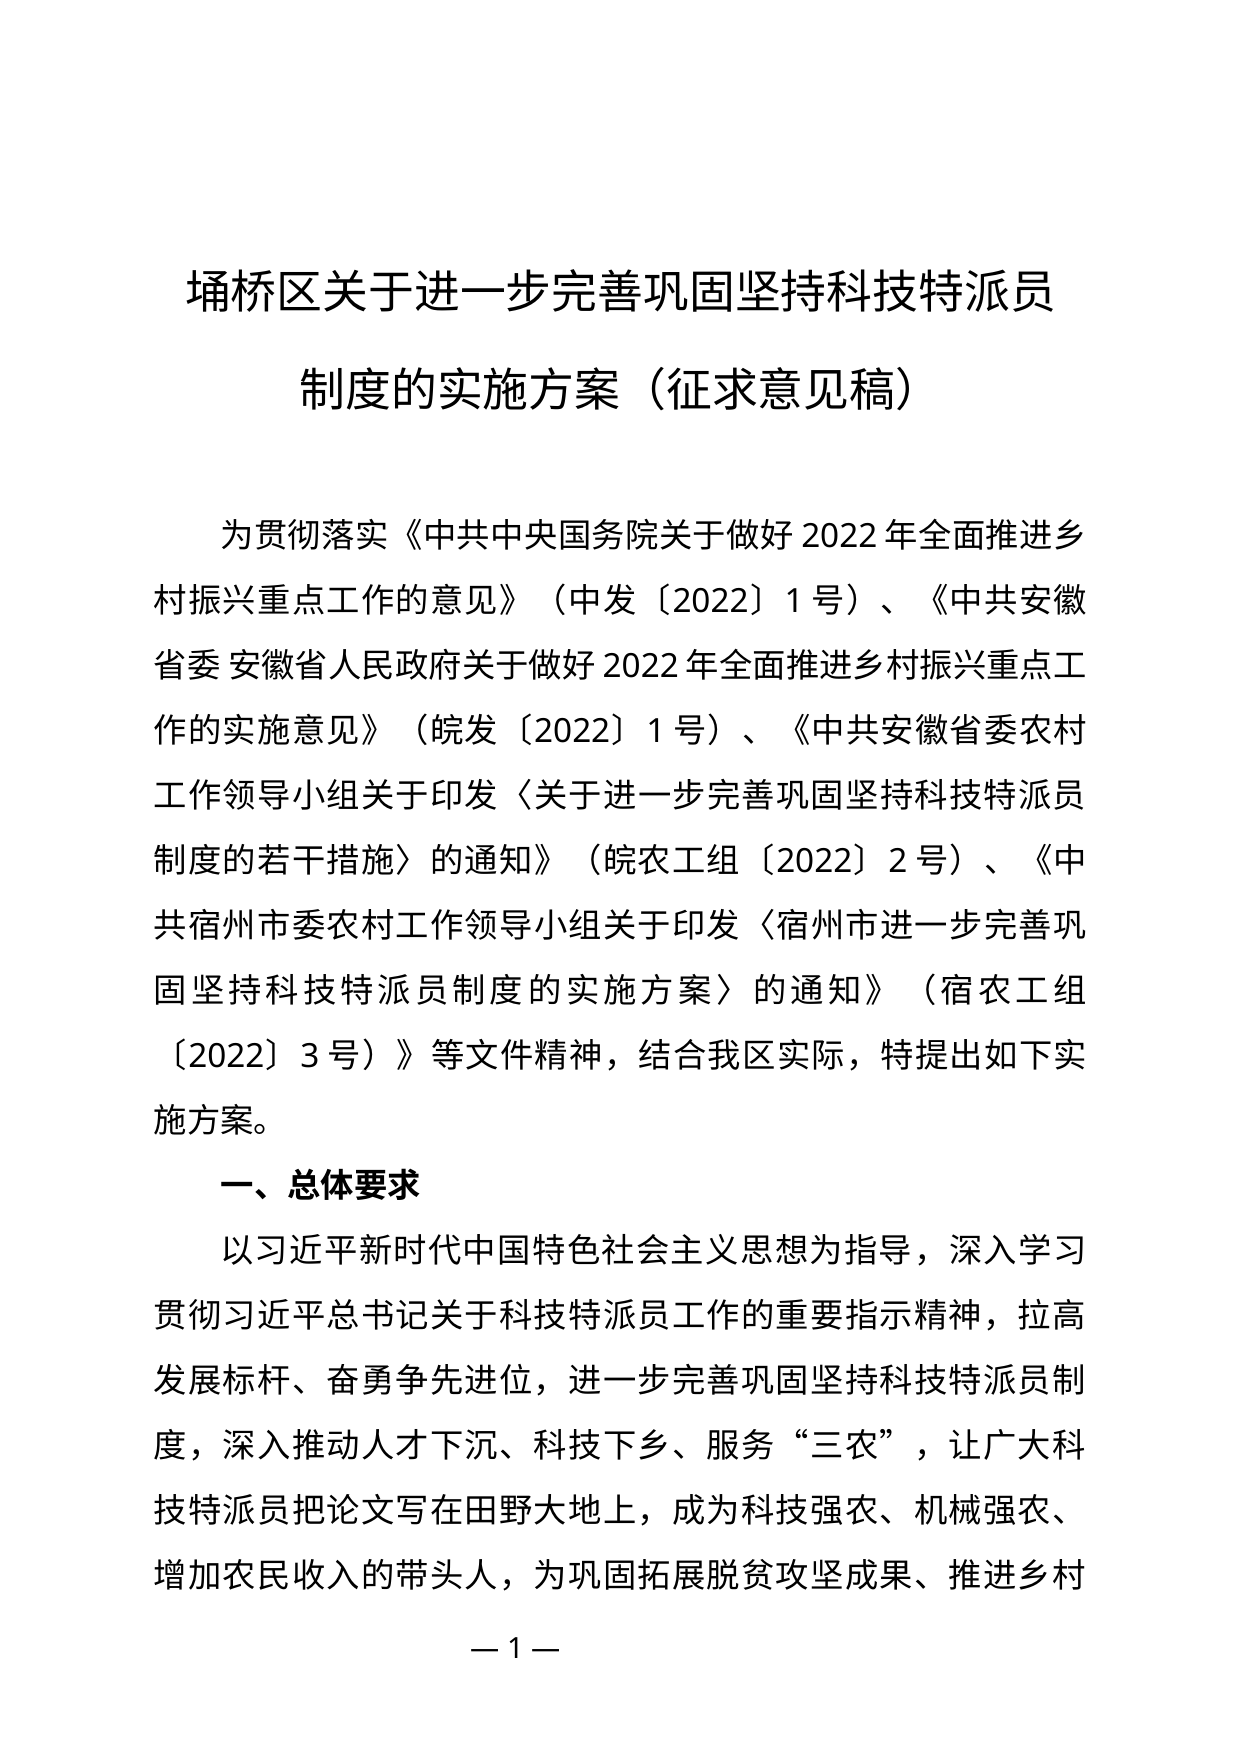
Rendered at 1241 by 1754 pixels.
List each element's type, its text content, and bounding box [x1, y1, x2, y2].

text 制度的实施方案（征求意见稿） [153, 338, 1087, 435]
text 一、总体要求 [153, 1150, 1087, 1215]
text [153, 1215, 1087, 1605]
text 为贯彻落实《中共中央国务院关于做好2022年全面推进乡村振兴重点工作的意见》（中发〔2022〕1号）、《中共安徽省委 安徽省人民政府关于做好2022年全面推进乡村振兴重点工作的实施意见》（皖发〔2022〕1号）、《中共安徽省委农村工作领导小组关于印发〈关于进一步完善巩固坚持科技特派员制度的若干措施〉的通知》（皖农工组〔2022〕2号）、《中共宿州市委农村工作领导小组关于印发〈宿州市进一步完善巩固坚持科技特派员制度的实施方案〉的通知》（宿农工组〔2022〕3号）》等文件精神，结合我区实际，特提出如下实施方案。 [153, 500, 1087, 1150]
text 埇桥区关于进一步完善巩固坚持科技特派员 [153, 240, 1087, 338]
